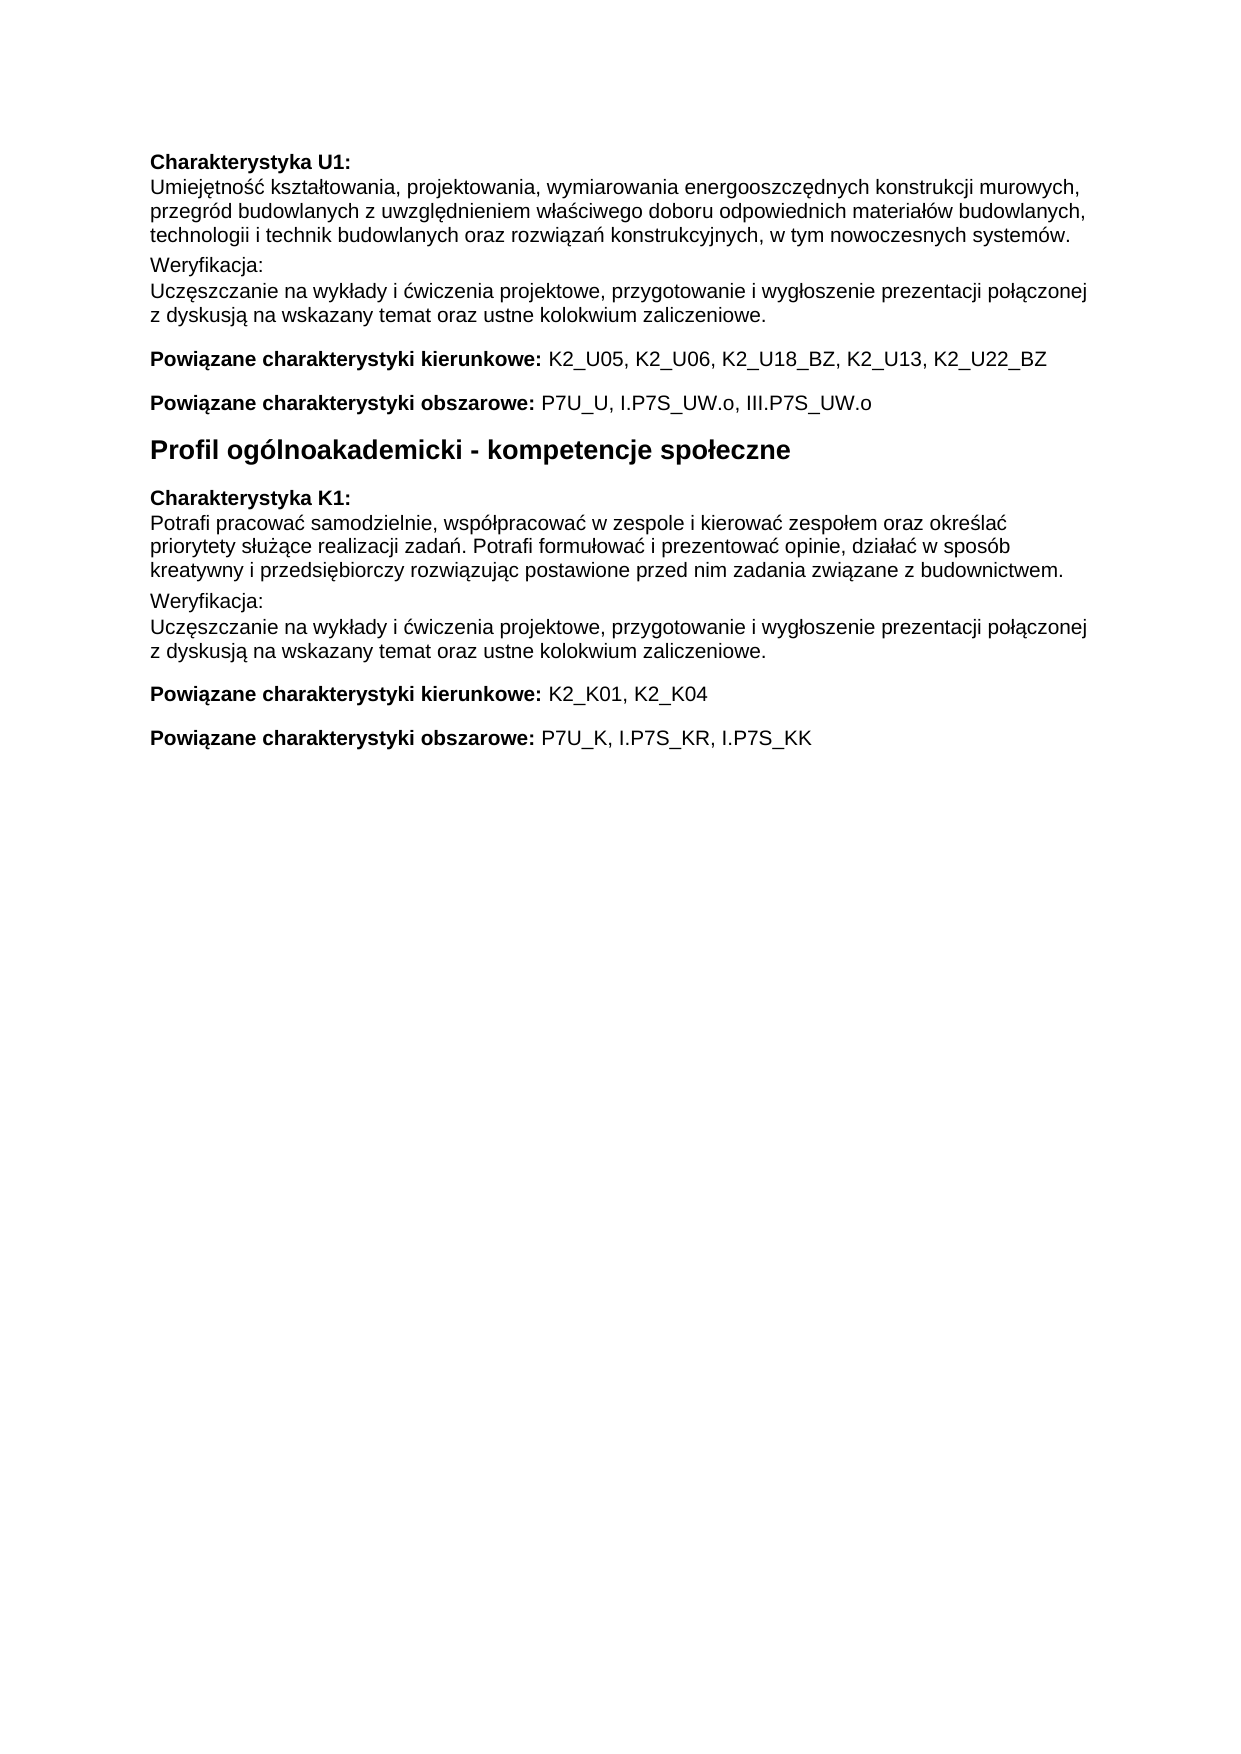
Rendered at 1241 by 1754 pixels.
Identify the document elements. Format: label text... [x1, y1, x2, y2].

text Powiązane charakterystyki kierunkowe: K2_K01, K2_K04 [150, 682, 1090, 706]
text Powiązane charakterystyki obszarowe: P7U_U, I.P7S_UW.o, III.P7S_UW.o [150, 391, 1090, 414]
text Powiązane charakterystyki kierunkowe: K2_U05, K2_U06, K2_U18_BZ, K2_U13, K2_U22_BZ [150, 347, 1090, 371]
text Charakterystyka U1: [150, 150, 1090, 174]
text Umiejętność kształtowania, projektowania, wymiarowania energooszczędnych konstrukcji murowych, przegród budowlanych z uwzględnieniem właściwego doboru odpowiednich materiałów budowlanych, technologii i technik budowlanych oraz rozwiązań konstrukcyjnych, w tym nowoczesnych systemów. [150, 175, 1090, 247]
subtitle Profil ogólnoakademicki - kompetencje społeczne [150, 434, 1090, 466]
text Weryfikacja: [150, 253, 1090, 277]
text Charakterystyka K1: [150, 485, 1090, 509]
text Potrafi pracować samodzielnie, współpracować w zespole i kierować zespołem oraz określać priorytety służące realizacji zadań. Potrafi formułować i prezentować opinie, działać w sposób kreatywny i przedsiębiorczy rozwiązując postawione przed nim zadania związane z budownictwem. [150, 510, 1090, 582]
text Powiązane charakterystyki obszarowe: P7U_K, I.P7S_KR, I.P7S_KK [150, 726, 1090, 750]
text Weryfikacja: [150, 588, 1090, 612]
